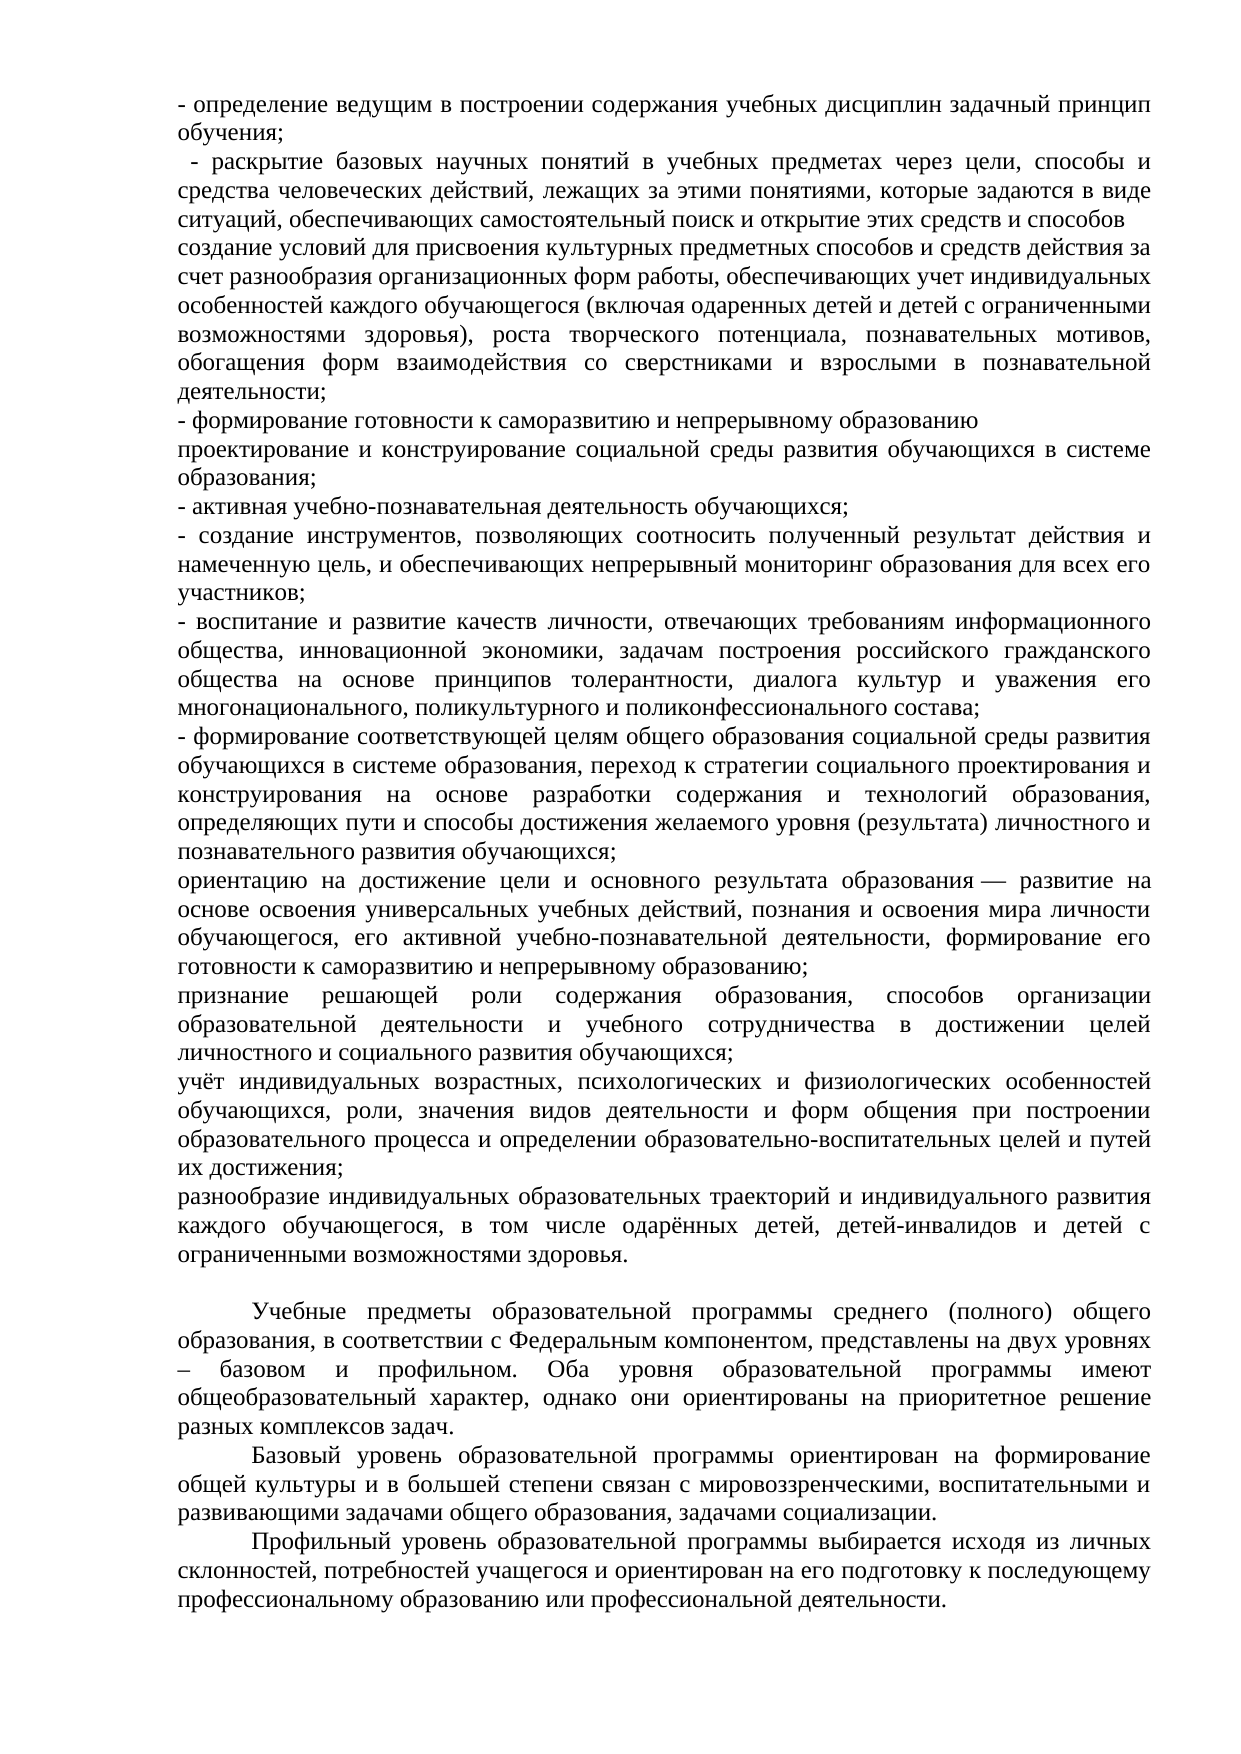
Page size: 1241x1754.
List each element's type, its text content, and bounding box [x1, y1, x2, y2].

text - воспитание и развитие качеств личности, отвечающих требованиям информационного общества, инновационной экономики, задачам построения российского гражданского общества на основе принципов толерантности, диалога культур и уважения его многонационального, поликультурного и поликонфессионального состава; [177, 606, 1152, 721]
text - создание инструментов, позволяющих соотносить полученный результат действия и намеченную цель, и обеспечивающих непрерывный мониторинг образования для всех его участников; [177, 520, 1152, 606]
text Базовый уровень образовательной программы ориентирован на формирование общей культуры и в большей степени связан с мировоззренческими, воспитательными и развивающими задачами общего образования, задачами социализации. [177, 1440, 1152, 1526]
text признание решающей роли содержания образования, способов организации образовательной деятельности и учебного сотрудничества в достижении целей личностного и социального развития обучающихся; [177, 980, 1152, 1066]
text проектирование и конструирование социальной среды развития обучающихся в системе образования; [177, 434, 1152, 491]
text - формирование готовности к саморазвитию и непрерывному образованию [177, 405, 1152, 434]
text ориентацию на достижение цели и основного результата образования — развитие на основе освоения универсальных учебных действий, познания и освоения мира личности обучающегося, его активной учебно-познавательной деятельности, формирование его готовности к саморазвитию и непрерывному образованию; [177, 865, 1152, 980]
text Учебные предметы образовательной программы среднего (полного) общего образования, в соответствии с Федеральным компонентом, представлены на двух уровнях – базовом и профильном. Оба уровня образовательной программы имеют общеобразовательный характер, однако они ориентированы на приоритетное решение разных комплексов задач. [177, 1296, 1152, 1440]
text разнообразие индивидуальных образовательных траекторий и индивидуального развития каждого обучающегося, в том числе одарённых детей, детей-инвалидов и детей с ограниченными возможностями здоровья. [177, 1181, 1152, 1267]
text учёт индивидуальных возрастных, психологических и физиологических особенностей обучающихся, роли, значения видов деятельности и форм общения при построении образовательного процесса и определении образовательно-воспитательных целей и путей их достижения; [177, 1066, 1152, 1181]
text Профильный уровень образовательной программы выбирается исходя из личных склонностей, потребностей учащегося и ориентирован на его подготовку к последующему профессиональному образованию или профессиональной деятельности. [177, 1526, 1152, 1612]
text - активная учебно-познавательная деятельность обучающихся; [177, 491, 1152, 520]
text - раскрытие базовых научных понятий в учебных предметах через цели, способы и средства человеческих действий, лежащих за этими понятиями, которые задаются в виде ситуаций, обеспечивающих самостоятельный поиск и открытие этих средств и способов [177, 146, 1152, 232]
text - формирование соответствующей целям общего образования социальной среды развития обучающихся в системе образования, переход к стратегии социального проектирования и конструирования на основе разработки содержания и технологий образования, определяющих пути и способы достижения желаемого уровня (результата) личностного и познавательного развития обучающихся; [177, 721, 1152, 865]
text создание условий для присвоения культурных предметных способов и средств действия за счет разнообразия организационных форм работы, обеспечивающих учет индивидуальных особенностей каждого обучающегося (включая одаренных детей и детей с ограниченными возможностями здоровья), роста творческого потенциала, познавательных мотивов, обогащения форм взаимодействия со сверстниками и взрослыми в познавательной деятельности; [177, 232, 1152, 405]
text - определение ведущим в построении содержания учебных дисциплин задачный принцип обучения; [177, 89, 1152, 146]
